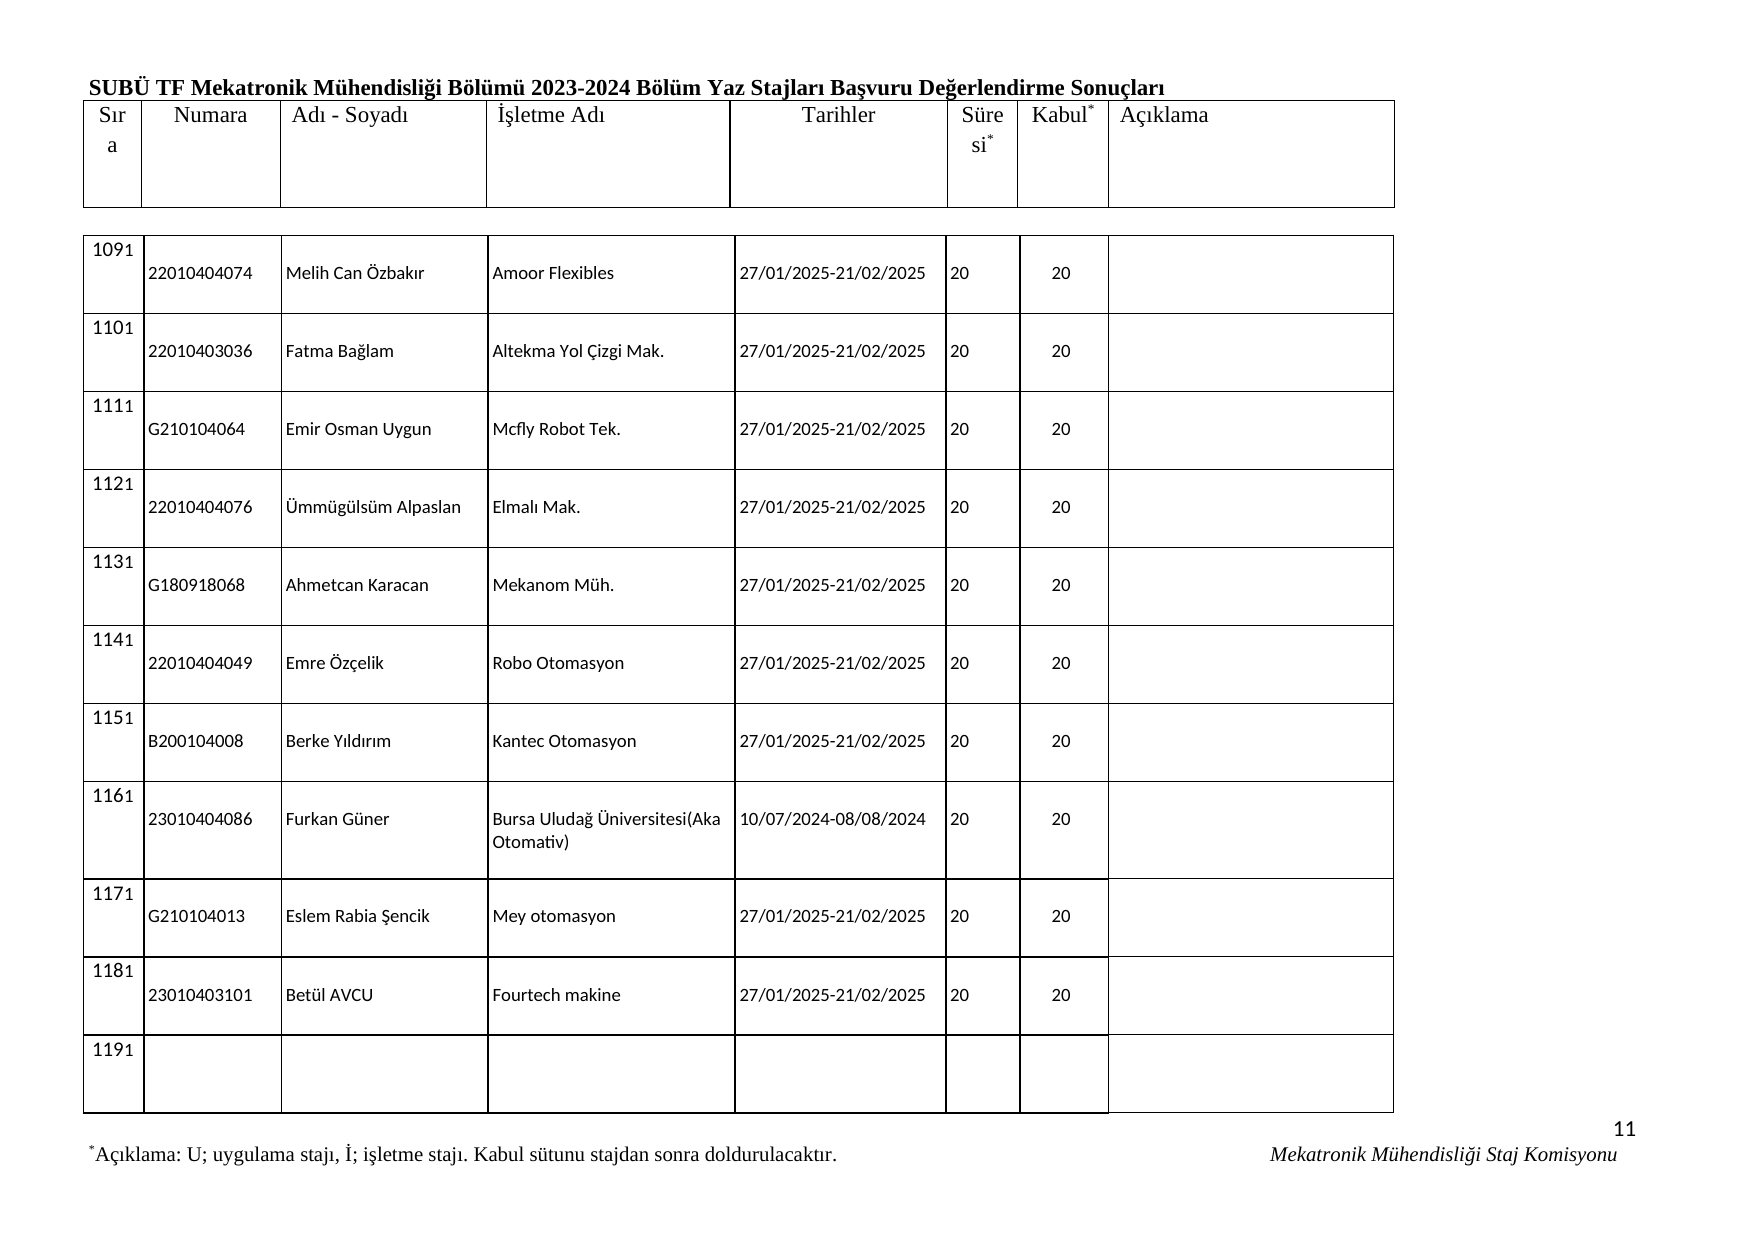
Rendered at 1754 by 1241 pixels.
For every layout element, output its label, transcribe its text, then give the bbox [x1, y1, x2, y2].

table_cell Emir Osman Uygun [282, 392, 487, 469]
table_cell 20 [1021, 548, 1108, 625]
table_cell 115 [84, 704, 143, 781]
table_cell 22010404074 [145, 236, 281, 313]
table_cell 20 [947, 704, 1019, 781]
table_cell [1109, 1035, 1393, 1112]
table_cell 116 [84, 782, 143, 878]
table_cell [1109, 782, 1393, 878]
table_cell Ahmetcan Karacan [282, 548, 487, 625]
table_cell 20 [1021, 470, 1108, 547]
table_cell Furkan Güner [282, 782, 487, 878]
table_cell 20 [1021, 626, 1108, 703]
table_cell [145, 1036, 281, 1112]
table_cell 23010403101 [145, 958, 281, 1034]
table_cell Fatma Bağlam [282, 314, 487, 391]
table_cell B200104008 [145, 704, 281, 781]
table_cell [1109, 626, 1393, 703]
table_cell 20 [947, 880, 1019, 956]
table_cell 27/01/2025-21/02/2025 [736, 548, 945, 625]
table_cell [1109, 957, 1393, 1034]
table_cell 22010404076 [145, 470, 281, 547]
table_cell [1021, 1036, 1108, 1112]
table_cell 113 [84, 548, 143, 625]
table_cell 27/01/2025-21/02/2025 [736, 626, 945, 703]
table_cell Betül AVCU [282, 958, 487, 1034]
table_cell Bursa Uludağ Üniversitesi(Aka Otomativ) [489, 782, 734, 878]
table_cell Amoor Flexibles [489, 236, 734, 313]
table_cell Mcfly Robot Tek. [489, 392, 734, 469]
table_cell Fourtech makine [489, 958, 734, 1034]
table_cell 109 [84, 236, 143, 313]
table_cell G210104064 [145, 392, 281, 469]
table_cell 27/01/2025-21/02/2025 [736, 392, 945, 469]
table_cell 118 [84, 958, 143, 1034]
table_cell 20 [947, 392, 1019, 469]
table_cell 27/01/2025-21/02/2025 [736, 470, 945, 547]
table_cell Ümmügülsüm Alpaslan [282, 470, 487, 547]
table_cell 20 [1021, 880, 1108, 956]
table_cell 20 [947, 958, 1019, 1034]
table_cell [1109, 470, 1393, 547]
table_cell 27/01/2025-21/02/2025 [736, 704, 945, 781]
table_cell 114 [84, 626, 143, 703]
table_cell Mey otomasyon [489, 880, 734, 956]
table_cell Emre Özçelik [282, 626, 487, 703]
table_cell 27/01/2025-21/02/2025 [736, 880, 945, 956]
table_cell [736, 1036, 945, 1112]
table_cell Mekanom Müh. [489, 548, 734, 625]
table_cell Eslem Rabia Şencik [282, 880, 487, 956]
table_cell 20 [947, 626, 1019, 703]
table_cell [1109, 314, 1393, 391]
table_cell 20 [947, 236, 1019, 313]
table_cell [1109, 236, 1393, 313]
table_cell [489, 1036, 734, 1112]
table_cell [1109, 392, 1393, 469]
table_cell 110 [84, 314, 143, 391]
table_cell 22010403036 [145, 314, 281, 391]
table_cell [282, 1036, 487, 1112]
table_cell 20 [947, 470, 1019, 547]
table_cell 112 [84, 470, 143, 547]
table_cell G180918068 [145, 548, 281, 625]
table_cell [1109, 704, 1393, 781]
table_cell 117 [84, 880, 143, 956]
table_cell 111 [84, 392, 143, 469]
table_cell Melih Can Özbakır [282, 236, 487, 313]
table_cell [947, 1036, 1019, 1112]
table_cell 10/07/2024-08/08/2024 [736, 782, 945, 878]
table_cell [736, 236, 945, 313]
table_cell Berke Yıldırım [282, 704, 487, 781]
table_cell 22010404049 [145, 626, 281, 703]
table_cell 20 [1021, 782, 1108, 878]
table_cell 20 [947, 782, 1019, 878]
table_cell 20 [947, 548, 1019, 625]
table_cell 27/01/2025-21/02/2025 [736, 314, 945, 391]
table_cell Robo Otomasyon [489, 626, 734, 703]
table_cell 20 [1021, 958, 1108, 1034]
table_cell [1109, 548, 1393, 625]
table_cell 27/01/2025-21/02/2025 [736, 958, 945, 1034]
table_cell [1109, 879, 1393, 956]
table_cell Kantec Otomasyon [489, 704, 734, 781]
table_cell 20 [1021, 704, 1108, 781]
table_cell Elmalı Mak. [489, 470, 734, 547]
table_cell 20 [1021, 236, 1108, 313]
table_cell 20 [1021, 392, 1108, 469]
table_cell 20 [947, 314, 1019, 391]
table_cell Altekma Yol Çizgi Mak. [489, 314, 734, 391]
table_cell 119 [84, 1036, 143, 1112]
table_cell 20 [1021, 314, 1108, 391]
table_cell 23010404086 [145, 782, 281, 878]
table_cell G210104013 [145, 880, 281, 956]
